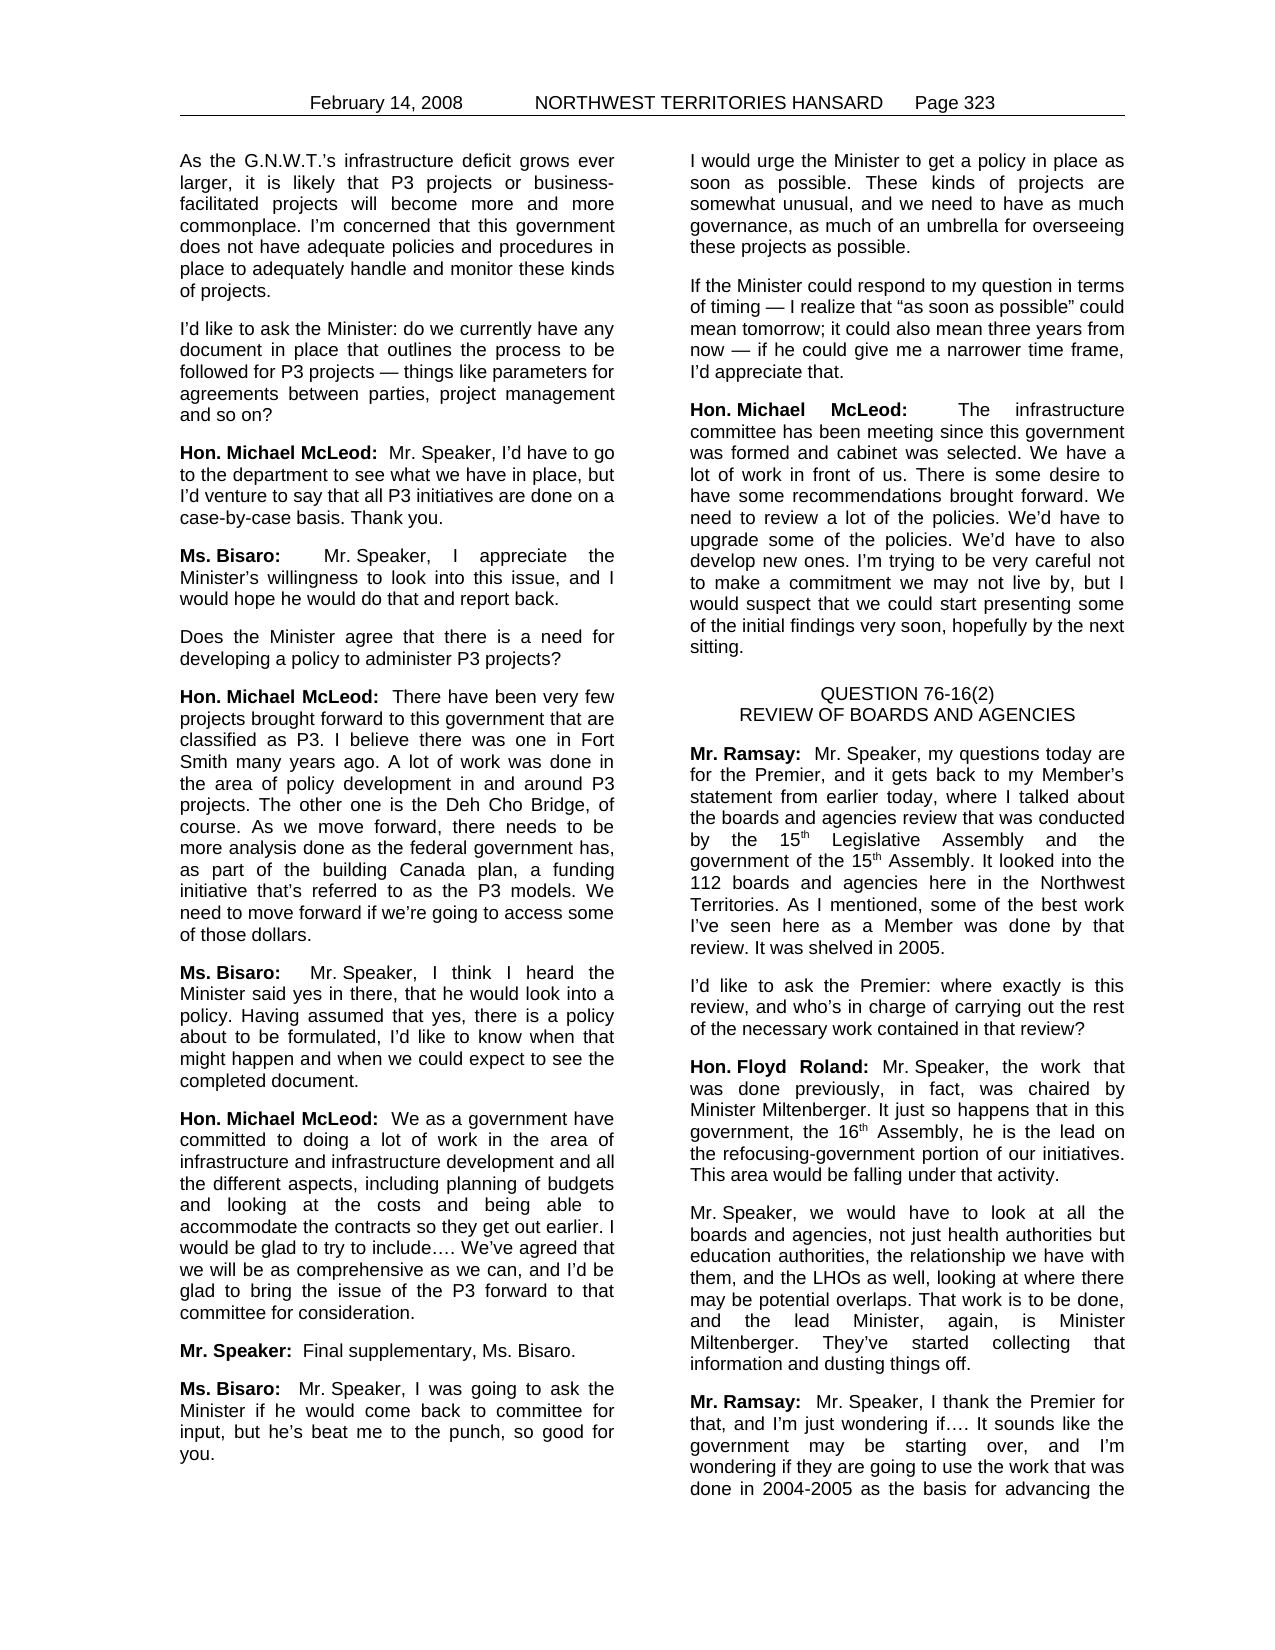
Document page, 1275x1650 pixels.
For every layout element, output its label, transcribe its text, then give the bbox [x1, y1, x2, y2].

text Mr. Speaker: Final supplementary, Ms. Bisaro. [179, 1340, 615, 1361]
text Hon. Michael McLeod: The infrastructure committee has been meeting since this government was formed and cabinet was selected. We have a lot of work in front of us. There is some desire to have some recommendations brought forward. We need to review a lot of the policies. We’d have to upgrade some of the policies. We’d have to also develop new ones. I’m trying to be very careful not to make a commitment we may not live by, but I would suspect that we could start presenting some of the initial findings very soon, hopefully by the next sitting. [690, 399, 1125, 658]
text Mr. Ramsay: Mr. Speaker, my questions today are for the Premier, and it gets back to my Member’s statement from earlier today, where I talked about the boards and agencies review that was conducted by the 15th Legislative Assembly and the government of the 15th Assembly. It looked into the 112 boards and agencies here in the Northwest Territories. As I mentioned, some of the best work I’ve seen here as a Member was done by that review. It was shelved in 2005. [690, 742, 1125, 958]
text Hon. Floyd Roland: Mr. Speaker, the work that was done previously, in fact, was chaired by Minister Miltenberger. It just so happens that in this government, the 16th Assembly, he is the lead on the refocusing-government portion of our initiatives. This area would be falling under that activity. [690, 1056, 1125, 1186]
text Ms. Bisaro: Mr. Speaker, I appreciate the Minister’s willingness to look into this issue, and I would hope he would do that and report back. [179, 545, 615, 610]
text If the Minister could respond to my question in terms of timing — I realize that “as soon as possible” could mean tomorrow; it could also mean three years from now — if he could give me a narrower time frame, I’d appreciate that. [690, 274, 1125, 382]
text Hon. Michael McLeod: We as a government have committed to doing a lot of work in the area of infrastructure and infrastructure development and all the different aspects, including planning of budgets and looking at the costs and being able to accommodate the contracts so they get out earlier. I would be glad to try to include…. We’ve agreed that we will be as comprehensive as we can, and I’d be glad to bring the issue of the P3 forward to that committee for consideration. [179, 1108, 615, 1323]
text Ms. Bisaro: Mr. Speaker, I was going to ask the Minister if he would come back to committee for input, but he’s beat me to the punch, so good for you. [179, 1378, 615, 1464]
text I’d like to ask the Minister: do we currently have any document in place that outlines the process to be followed for P3 projects — things like parameters for agreements between parties, project management and so on? [179, 318, 615, 425]
text Does the Minister agree that there is a need for developing a policy to administer P3 projects? [179, 626, 615, 669]
text As the G.N.W.T.’s infrastructure deficit grows ever larger, it is likely that P3 projects or business-facilitated projects will become more and more commonplace. I’m concerned that this government does not have adequate policies and procedures in place to adequately handle and monitor these kinds of projects. [179, 150, 615, 301]
subtitle QUESTION 76-16(2) REVIEW of boards and agencies [690, 683, 1125, 726]
text Mr. Speaker, we would have to look at all the boards and agencies, not just health authorities but education authorities, the relationship we have with them, and the LHOs as well, looking at where there may be potential overlaps. That work is to be done, and the lead Minister, again, is Minister Miltenberger. They’ve started collecting that information and dusting things off. [690, 1202, 1125, 1375]
text Hon. Michael McLeod: There have been very few projects brought forward to this government that are classified as P3. I believe there was one in Fort Smith many years ago. A lot of work was done in the area of policy development in and around P3 projects. The other one is the Deh Cho Bridge, of course. As we move forward, there needs to be more analysis done as the federal government has, as part of the building Canada plan, a funding initiative that’s referred to as the P3 models. We need to move forward if we’re going to access some of those dollars. [179, 686, 615, 945]
text Ms. Bisaro: Mr. Speaker, I think I heard the Minister said yes in there, that he would look into a policy. Having assumed that yes, there is a policy about to be formulated, I’d like to know when that might happen and when we could expect to see the completed document. [179, 962, 615, 1091]
text I would urge the Minister to get a policy in place as soon as possible. These kinds of projects are somewhat unusual, and we need to have as much governance, as much of an umbrella for overseeing these projects as possible. [690, 150, 1125, 258]
text I’d like to ask the Premier: where exactly is this review, and who’s in charge of carrying out the rest of the necessary work contained in that review? [690, 975, 1125, 1039]
text Hon. Michael McLeod: Mr. Speaker, I’d have to go to the department to see what we have in place, but I’d venture to say that all P3 initiatives are done on a case-by-case basis. Thank you. [179, 442, 615, 528]
